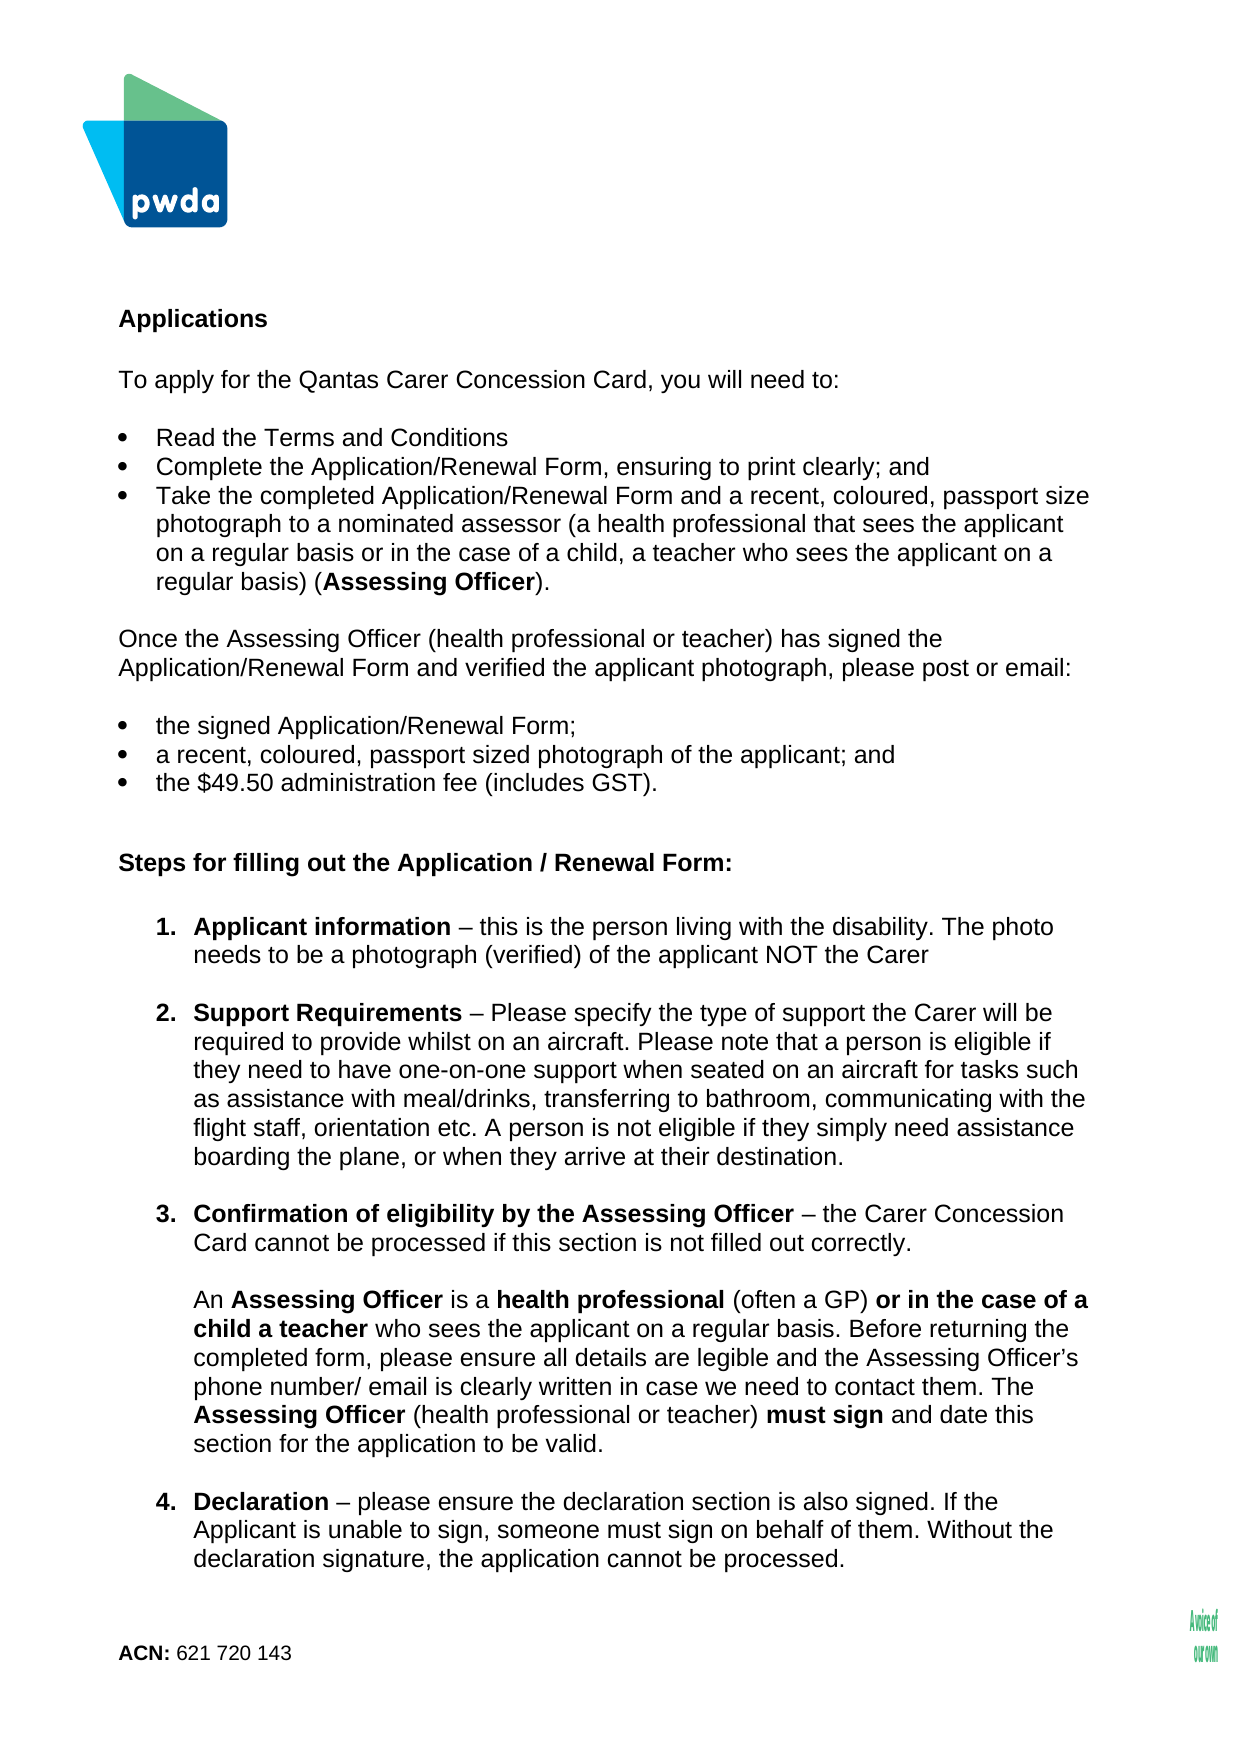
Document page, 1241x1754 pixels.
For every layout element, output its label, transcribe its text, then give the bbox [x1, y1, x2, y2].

list Take the completed Application/Renewal Form and a recent, coloured, passport size photograph to a nominated assessor (a health professional that sees the applicant on a regular basis or in the case of a child, a teacher who sees the applicant on a regular basis) (Assessing Officer). [118, 481, 1092, 596]
subtitle Applications [118, 295, 1092, 333]
list a recent, coloured, passport sized photograph of the applicant; and [118, 739, 1092, 768]
subtitle Steps for filling out the Application / Renewal Form: [118, 839, 1092, 876]
list Applicant information – this is the person living with the disability. The photo needs to be a photograph (verified) of the applicant NOT the Carer [156, 911, 1092, 969]
list the signed Application/Renewal Form; [118, 711, 1092, 739]
text Once the Assessing Officer (health professional or teacher) has signed the Application/Renewal Form and verified the applicant photograph, please post or email: [118, 624, 1092, 682]
list the $49.50 administration fee (includes GST). [118, 768, 1092, 797]
list Complete the Application/Renewal Form, ensuring to print clearly; and [118, 452, 1092, 481]
list Support Requirements – Please specify the type of support the Carer will be required to provide whilst on an aircraft. Please note that a person is eligible if they need to have one-on-one support when seated on an aircraft for tasks such as assistance with meal/drinks, transferring to bathroom, communicating with the flight staff, orientation etc. A person is not eligible if they simply need assistance boarding the plane, or when they arrive at their destination. [156, 998, 1092, 1170]
text To apply for the Qantas Carer Concession Card, you will need to: [118, 365, 1092, 394]
list Read the Terms and Conditions [118, 423, 1092, 452]
list Declaration – please ensure the declaration section is also signed. If the Applicant is unable to sign, someone must sign on behalf of them. Without the declaration signature, the application cannot be processed. [156, 1486, 1092, 1573]
list Confirmation of eligibility by the Assessing Officer – the Carer Concession Card cannot be processed if this section is not filled out correctly. An Assessing Officer is a health professional (often a GP) or in the case of a child a teacher who sees the applicant on a regular basis. Before returning the completed form, please ensure all details are legible and the Assessing Officer’s phone number/ email is clearly written in case we need to contact them. The Assessing Officer (health professional or teacher) must sign and date this section for the application to be valid. [156, 1199, 1092, 1458]
